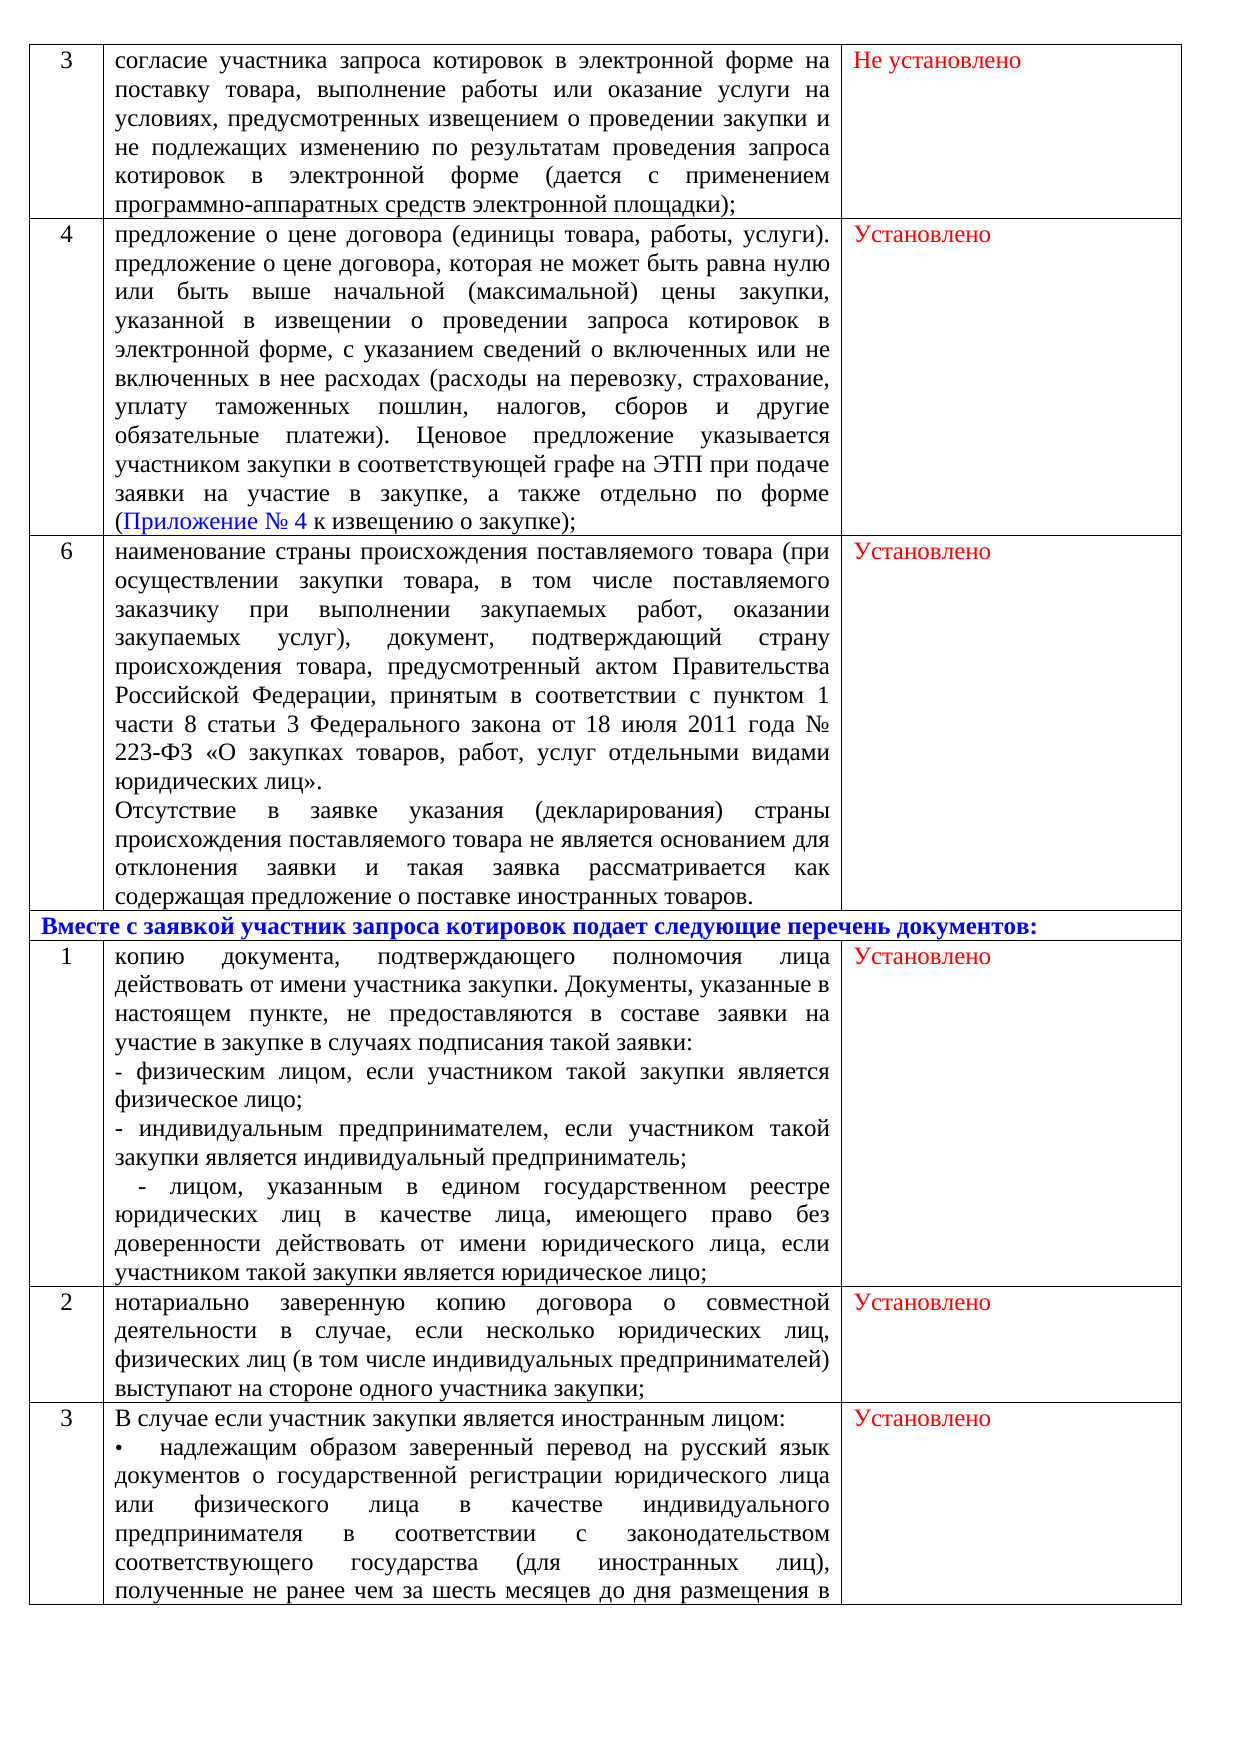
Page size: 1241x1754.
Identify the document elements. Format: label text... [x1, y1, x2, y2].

table_cell Не установлено [842, 45, 1181, 218]
table_cell 1 [30, 941, 103, 1286]
table_cell Установлено [842, 1403, 1181, 1604]
table_cell предложение о цене договора (единицы товара, работы, услуги). предложение о цене договора, которая не может быть равна нулю или быть выше начальной (максимальной) цены закупки, указанной в извещении о проведении запроса котировок в электронной форме, с указанием сведений о включенных или не включенных в нее расходах (расходы на перевозку, страхование, уплату таможенных пошлин, налогов, сборов и другие обязательные платежи). Ценовое предложение указывается участником закупки в соответствующей графе на ЭТП при подаче заявки на участие в закупке, а также отдельно по форме (Приложение № 4 к извещению о закупке); [104, 219, 841, 535]
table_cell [104, 1403, 841, 1604]
table_cell Вместе с заявкой участник запроса котировок подает следующие перечень документов: [30, 911, 1181, 940]
table_cell Установлено [842, 219, 1181, 535]
table_cell 4 [30, 219, 103, 535]
table_cell 2 [30, 1287, 103, 1402]
table_cell согласие участника запроса котировок в электронной форме на поставку товара, выполнение работы или оказание услуги на условиях, предусмотренных извещением о проведении закупки и не подлежащих изменению по результатам проведения запроса котировок в электронной форме (дается с применением программно-аппаратных средств электронной площадки); [104, 45, 841, 218]
table_cell копию документа, подтверждающего полномочия лица действовать от имени участника закупки. Документы, указанные в настоящем пункте, не предоставляются в составе заявки на участие в закупке в случаях подписания такой заявки: физическим лицом, если участником такой закупки является физическое лицо; - индивидуальным предпринимателем, если участником такой закупки является индивидуальный предприниматель; - лицом, указанным в едином государственном реестре юридических лиц в качестве лица, имеющего право без доверенности действовать от имени юридического лица, если участником такой закупки является юридическое лицо; [104, 941, 841, 1286]
table_cell 3 [30, 45, 103, 218]
table_cell Установлено [842, 941, 1181, 1286]
table_cell нотариально заверенную копию договора о совместной деятельности в случае, если несколько юридических лиц, физических лиц (в том числе индивидуальных предпринимателей) выступают на стороне одного участника закупки; [104, 1287, 841, 1402]
table_cell Установлено [842, 1287, 1181, 1402]
table_cell Установлено [842, 536, 1181, 910]
table_cell 6 [30, 536, 103, 910]
table_cell 3 [30, 1403, 103, 1604]
table_cell наименование страны происхождения поставляемого товара (при осуществлении закупки товара, в том числе поставляемого заказчику при выполнении закупаемых работ, оказании закупаемых услуг), документ, подтверждающий страну происхождения товара, предусмотренный актом Правительства Российской Федерации, принятым в соответствии с пунктом 1 части 8 статьи 3 Федерального закона от 18 июля 2011 года № 223-ФЗ «О закупках товаров, работ, услуг отдельными видами юридических лиц». Отсутствие в заявке указания (декларирования) страны происхождения поставляемого товара не является основанием для отклонения заявки и такая заявка рассматривается как содержащая предложение о поставке иностранных товаров. [104, 536, 841, 910]
